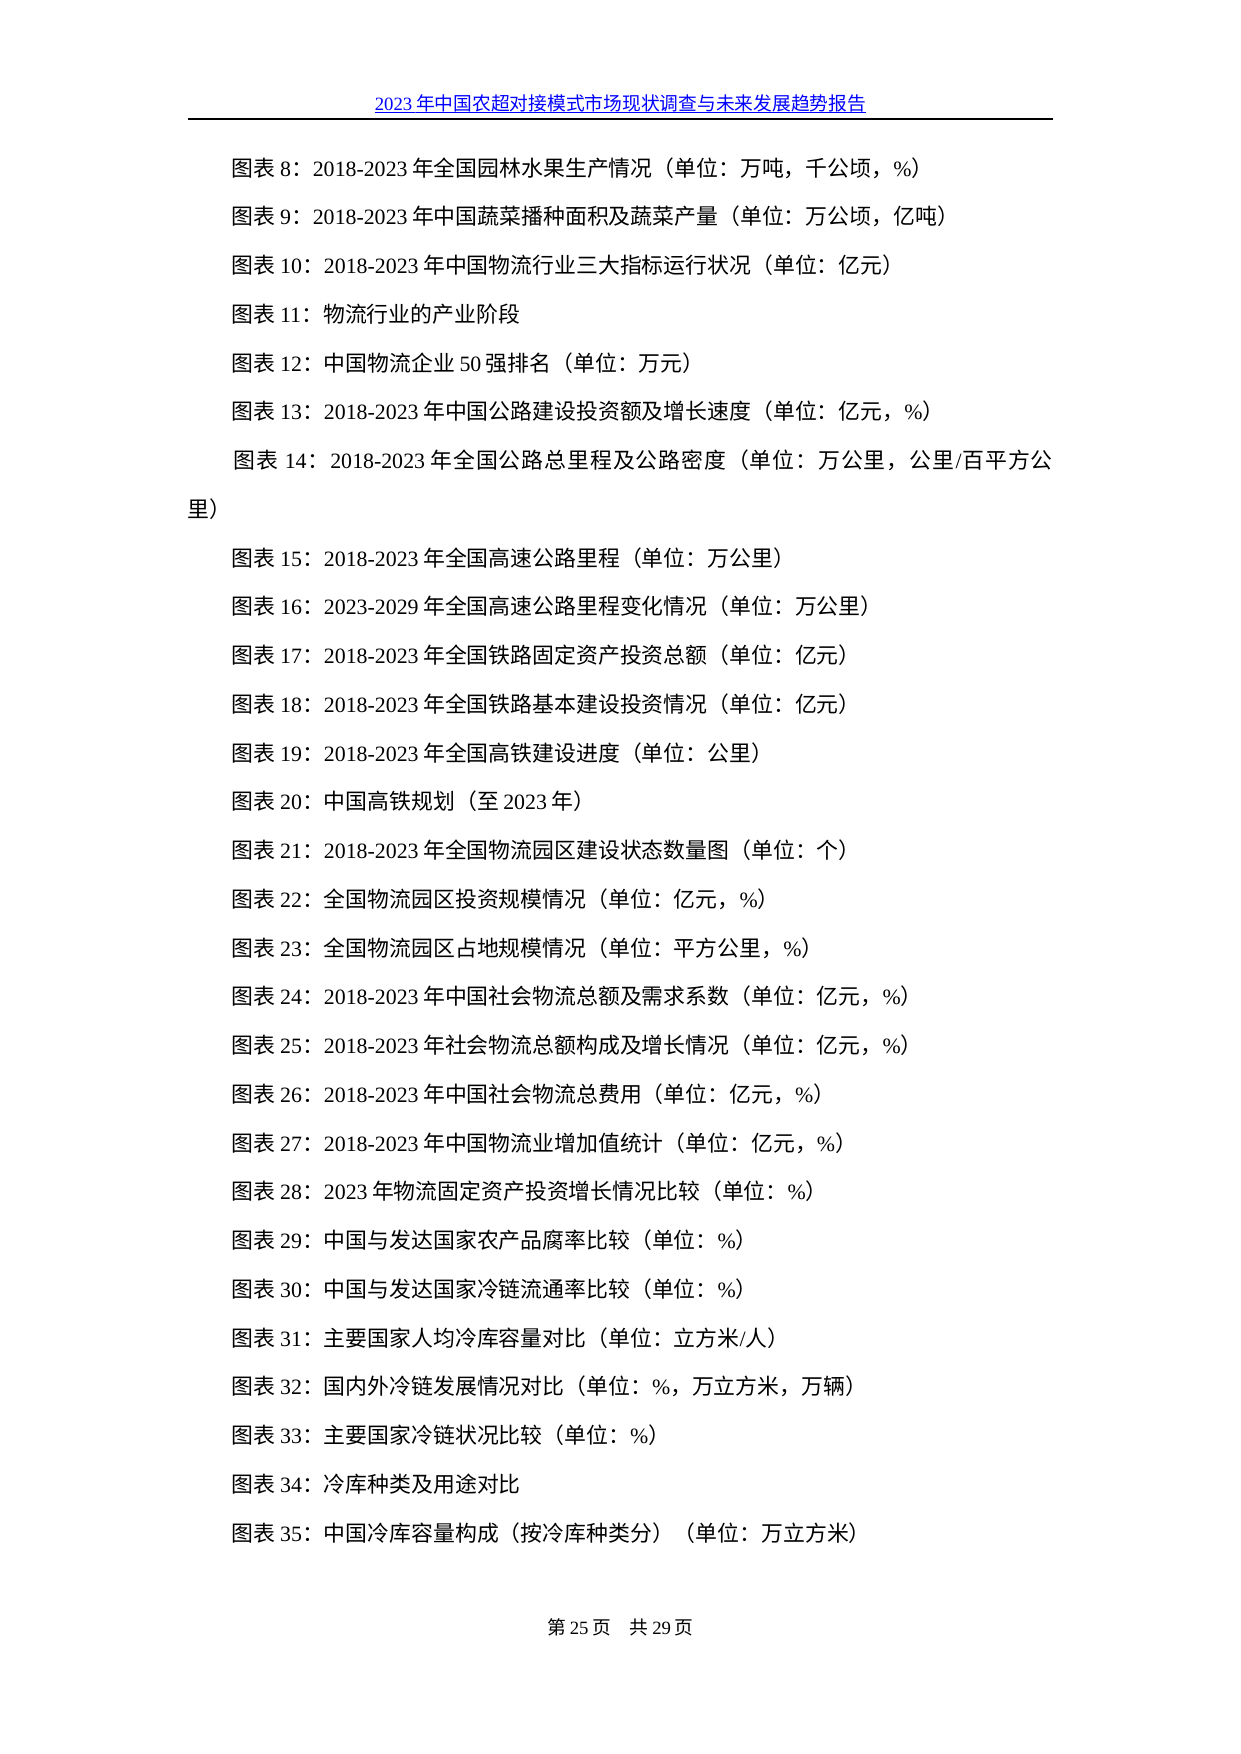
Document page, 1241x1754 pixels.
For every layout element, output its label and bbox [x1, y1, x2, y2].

text [187, 150, 1053, 1548]
